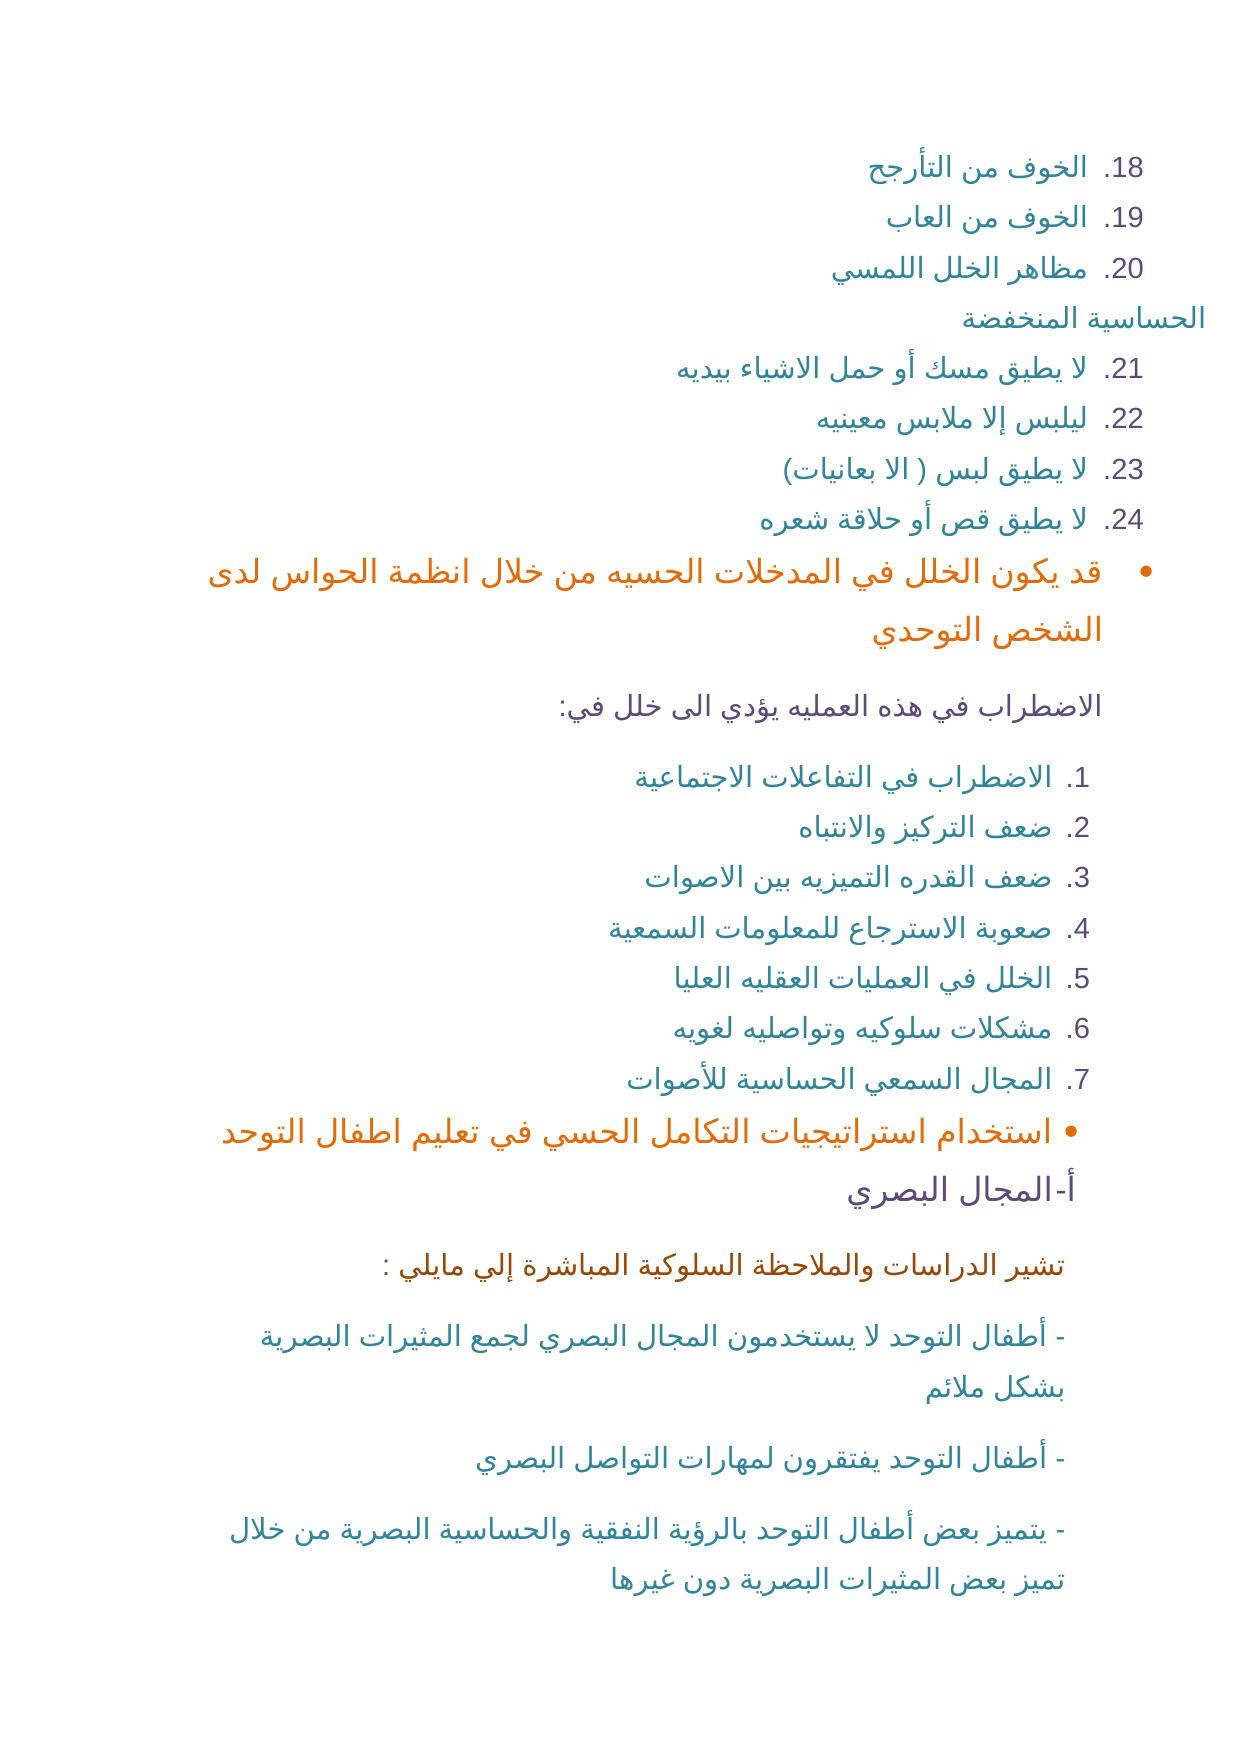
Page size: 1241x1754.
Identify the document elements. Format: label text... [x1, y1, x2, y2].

list الاضطراب في التفاعلات الاجتماعية [187, 760, 1066, 793]
list صعوبة الاسترجاع للمعلومات السمعية [187, 911, 1066, 944]
list لا يطيق قص أو حلاقة شعره [187, 502, 1103, 536]
list المجال البصري [187, 1170, 1066, 1208]
text - يتميز بعض أطفال التوحد بالرؤية النفقية والحساسية البصرية من خلال تميز بعض المثيرات البصرية دون غيرها [187, 1512, 1066, 1596]
text - أطفال التوحد لا يستخدمون المجال البصري لجمع المثيرات البصرية بشكل ملائم [187, 1319, 1066, 1403]
list الخلل في العمليات العقليه العليا [187, 961, 1066, 994]
list استخدام استراتيجيات التكامل الحسي في تعليم اطفال التوحد [187, 1112, 1066, 1151]
text الاضطراب في هذه العمليه يؤدي الى خلل في: [187, 689, 1103, 722]
list الخوف من العاب [187, 200, 1103, 234]
list لا يطيق لبس ( الا بعانيات) [187, 452, 1103, 485]
list مشكلات سلوكيه وتواصليه لغويه [187, 1011, 1066, 1045]
list قد يكون الخلل في المدخلات الحسيه من خلال انظمة الحواس لدى الشخص التوحدي [187, 552, 1141, 649]
list الخوف من التأرجح [187, 150, 1103, 183]
list الحساسية المنخفضة [187, 301, 1206, 334]
list ضعف التركيز والانتباه [187, 810, 1066, 844]
list مظاهر الخلل اللمسي [187, 251, 1103, 284]
list لا يطيق مسك أو حمل الاشياء بيديه [187, 351, 1103, 385]
text - أطفال التوحد يفتقرون لمهارات التواصل البصري [187, 1441, 1066, 1474]
list المجال السمعي الحساسية للأصوات [187, 1062, 1066, 1095]
text تشير الدراسات والملاحظة السلوكية المباشرة إلي مايلي : [187, 1248, 1066, 1282]
list ليلبس إلا ملابس معينيه [187, 402, 1103, 435]
list ضعف القدره التميزيه بين الاصوات [187, 860, 1066, 894]
